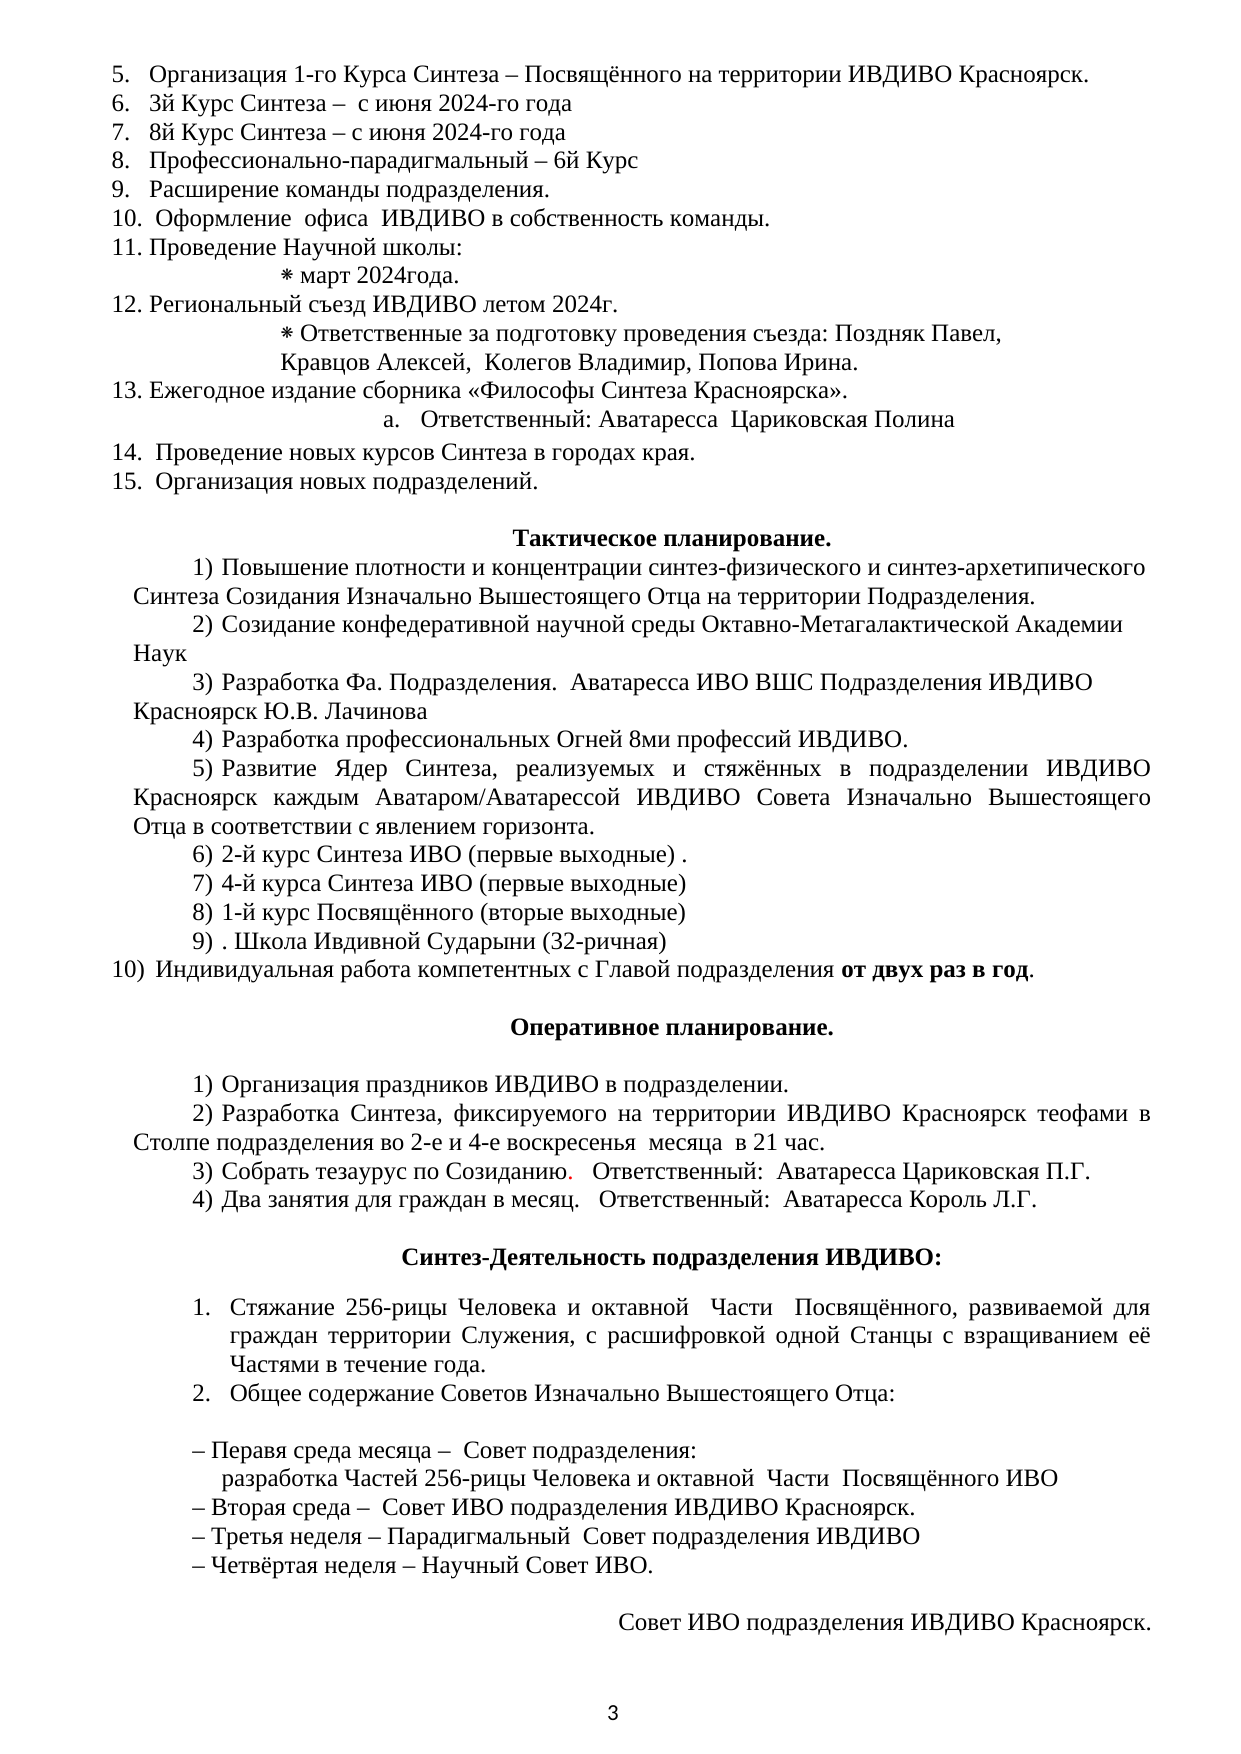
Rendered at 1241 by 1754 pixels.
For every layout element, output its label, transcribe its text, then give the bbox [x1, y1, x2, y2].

text ⁕ Ответственные за подготовку проведения съезда: Поздняк Павел, [280, 318, 1152, 347]
list Оперативное планирование. [133, 1012, 1152, 1041]
list Ответственный: Аватаресса Цариковская Полина [186, 404, 1152, 433]
list 2-й курс Синтеза ИВО (первые выходные) . [133, 839, 1152, 868]
list Организация новых подразделений. [111, 466, 1152, 494]
list – Перавя среда месяца – Совет подразделения: [133, 1435, 1152, 1463]
list Разработка Фа. Подразделения. Аватаресса ИВО ВШС Подразделения ИВДИВО Красноярск Ю.В. Лачинова [133, 667, 1152, 724]
list Два занятия для граждан в месяц. Ответственный: Аватаресса Король Л.Г. [133, 1184, 1152, 1213]
list – Четвёртая неделя – Научный Совет ИВО. [133, 1550, 1152, 1578]
list 1-й курс Посвящённого (вторые выходные) [133, 897, 1152, 926]
list Развитие Ядер Синтеза, реализуемых и стяжённых в подразделении ИВДИВО Красноярск каждым Аватаром/Аватарессой ИВДИВО Совета Изначально Вышестоящего Отца в соответствии с явлением горизонта. [133, 753, 1152, 839]
list Созидание конфедеративной научной среды Октавно-Метагалактической Академии Наук [133, 609, 1152, 667]
list Разработка Синтеза, фиксируемого на территории ИВДИВО Красноярск теофами в Столпе подразделения во 2-е и 4-е воскресенья месяца в 21 час. [133, 1098, 1152, 1156]
list 3й Курс Синтеза – с июня 2024-го года [111, 88, 1152, 117]
list Проведение Научной школы: [111, 232, 1152, 260]
text Совет ИВО подразделения ИВДИВО Красноярск. [74, 1607, 1152, 1636]
list – Вторая среда – Совет ИВО подразделения ИВДИВО Красноярск. [133, 1492, 1152, 1521]
list Собрать тезаурус по Созиданию. Ответственный: Аватаресса Цариковская П.Г. [133, 1156, 1152, 1184]
list 4-й курса Синтеза ИВО (первые выходные) [133, 868, 1152, 897]
list Организация 1-го Курса Синтеза – Посвящённого на территории ИВДИВО Красноярск. [111, 59, 1152, 88]
text ⁕ март 2024года. [280, 260, 1152, 289]
list Повышение плотности и концентрации синтез-физического и синтез-архетипического Синтеза Созидания Изначально Вышестоящего Отца на территории Подразделения. [133, 552, 1152, 609]
list Организация праздников ИВДИВО в подразделении. [133, 1069, 1152, 1098]
list Проведение новых курсов Синтеза в городах края. [111, 437, 1152, 466]
list Ежегодное издание сборника «Философы Синтеза Красноярска». [111, 375, 1152, 404]
list Региональный съезд ИВДИВО летом 2024г. [111, 289, 1152, 318]
list Профессионально-парадигмальный – 6й Курс [111, 145, 1152, 174]
list Разработка профессиональных Огней 8ми профессий ИВДИВО. [133, 724, 1152, 753]
list Общее содержание Советов Изначально Вышестоящего Отца: [192, 1378, 1152, 1407]
list Тактическое планирование. [133, 523, 1152, 552]
list Оформление офиса ИВДИВО в собственность команды. [111, 203, 1152, 232]
text Синтез-Деятельность подразделения ИВДИВО: [133, 1242, 1152, 1271]
list . Школа Ивдивной Сударыни (32-ричная) [133, 926, 1152, 954]
list Стяжание 256-рицы Человека и октавной Части Посвящённого, развиваемой для граждан территории Служения, с расшифровкой одной Станцы с взращиванием её Частями в течение года. [192, 1292, 1152, 1378]
list разработка Частей 256-рицы Человека и октавной Части Посвящённого ИВО [162, 1463, 1152, 1492]
list 8й Курс Синтеза – с июня 2024-го года [111, 117, 1152, 145]
text Кравцов Алексей, Колегов Владимир, Попова Ирина. [280, 347, 1152, 375]
list Индивидуальная работа компетентных с Главой подразделения от двух раз в год. [111, 954, 1152, 983]
list Расширение команды подразделения. [111, 174, 1152, 203]
list – Третья неделя – Парадигмальный Совет подразделения ИВДИВО [133, 1521, 1152, 1550]
